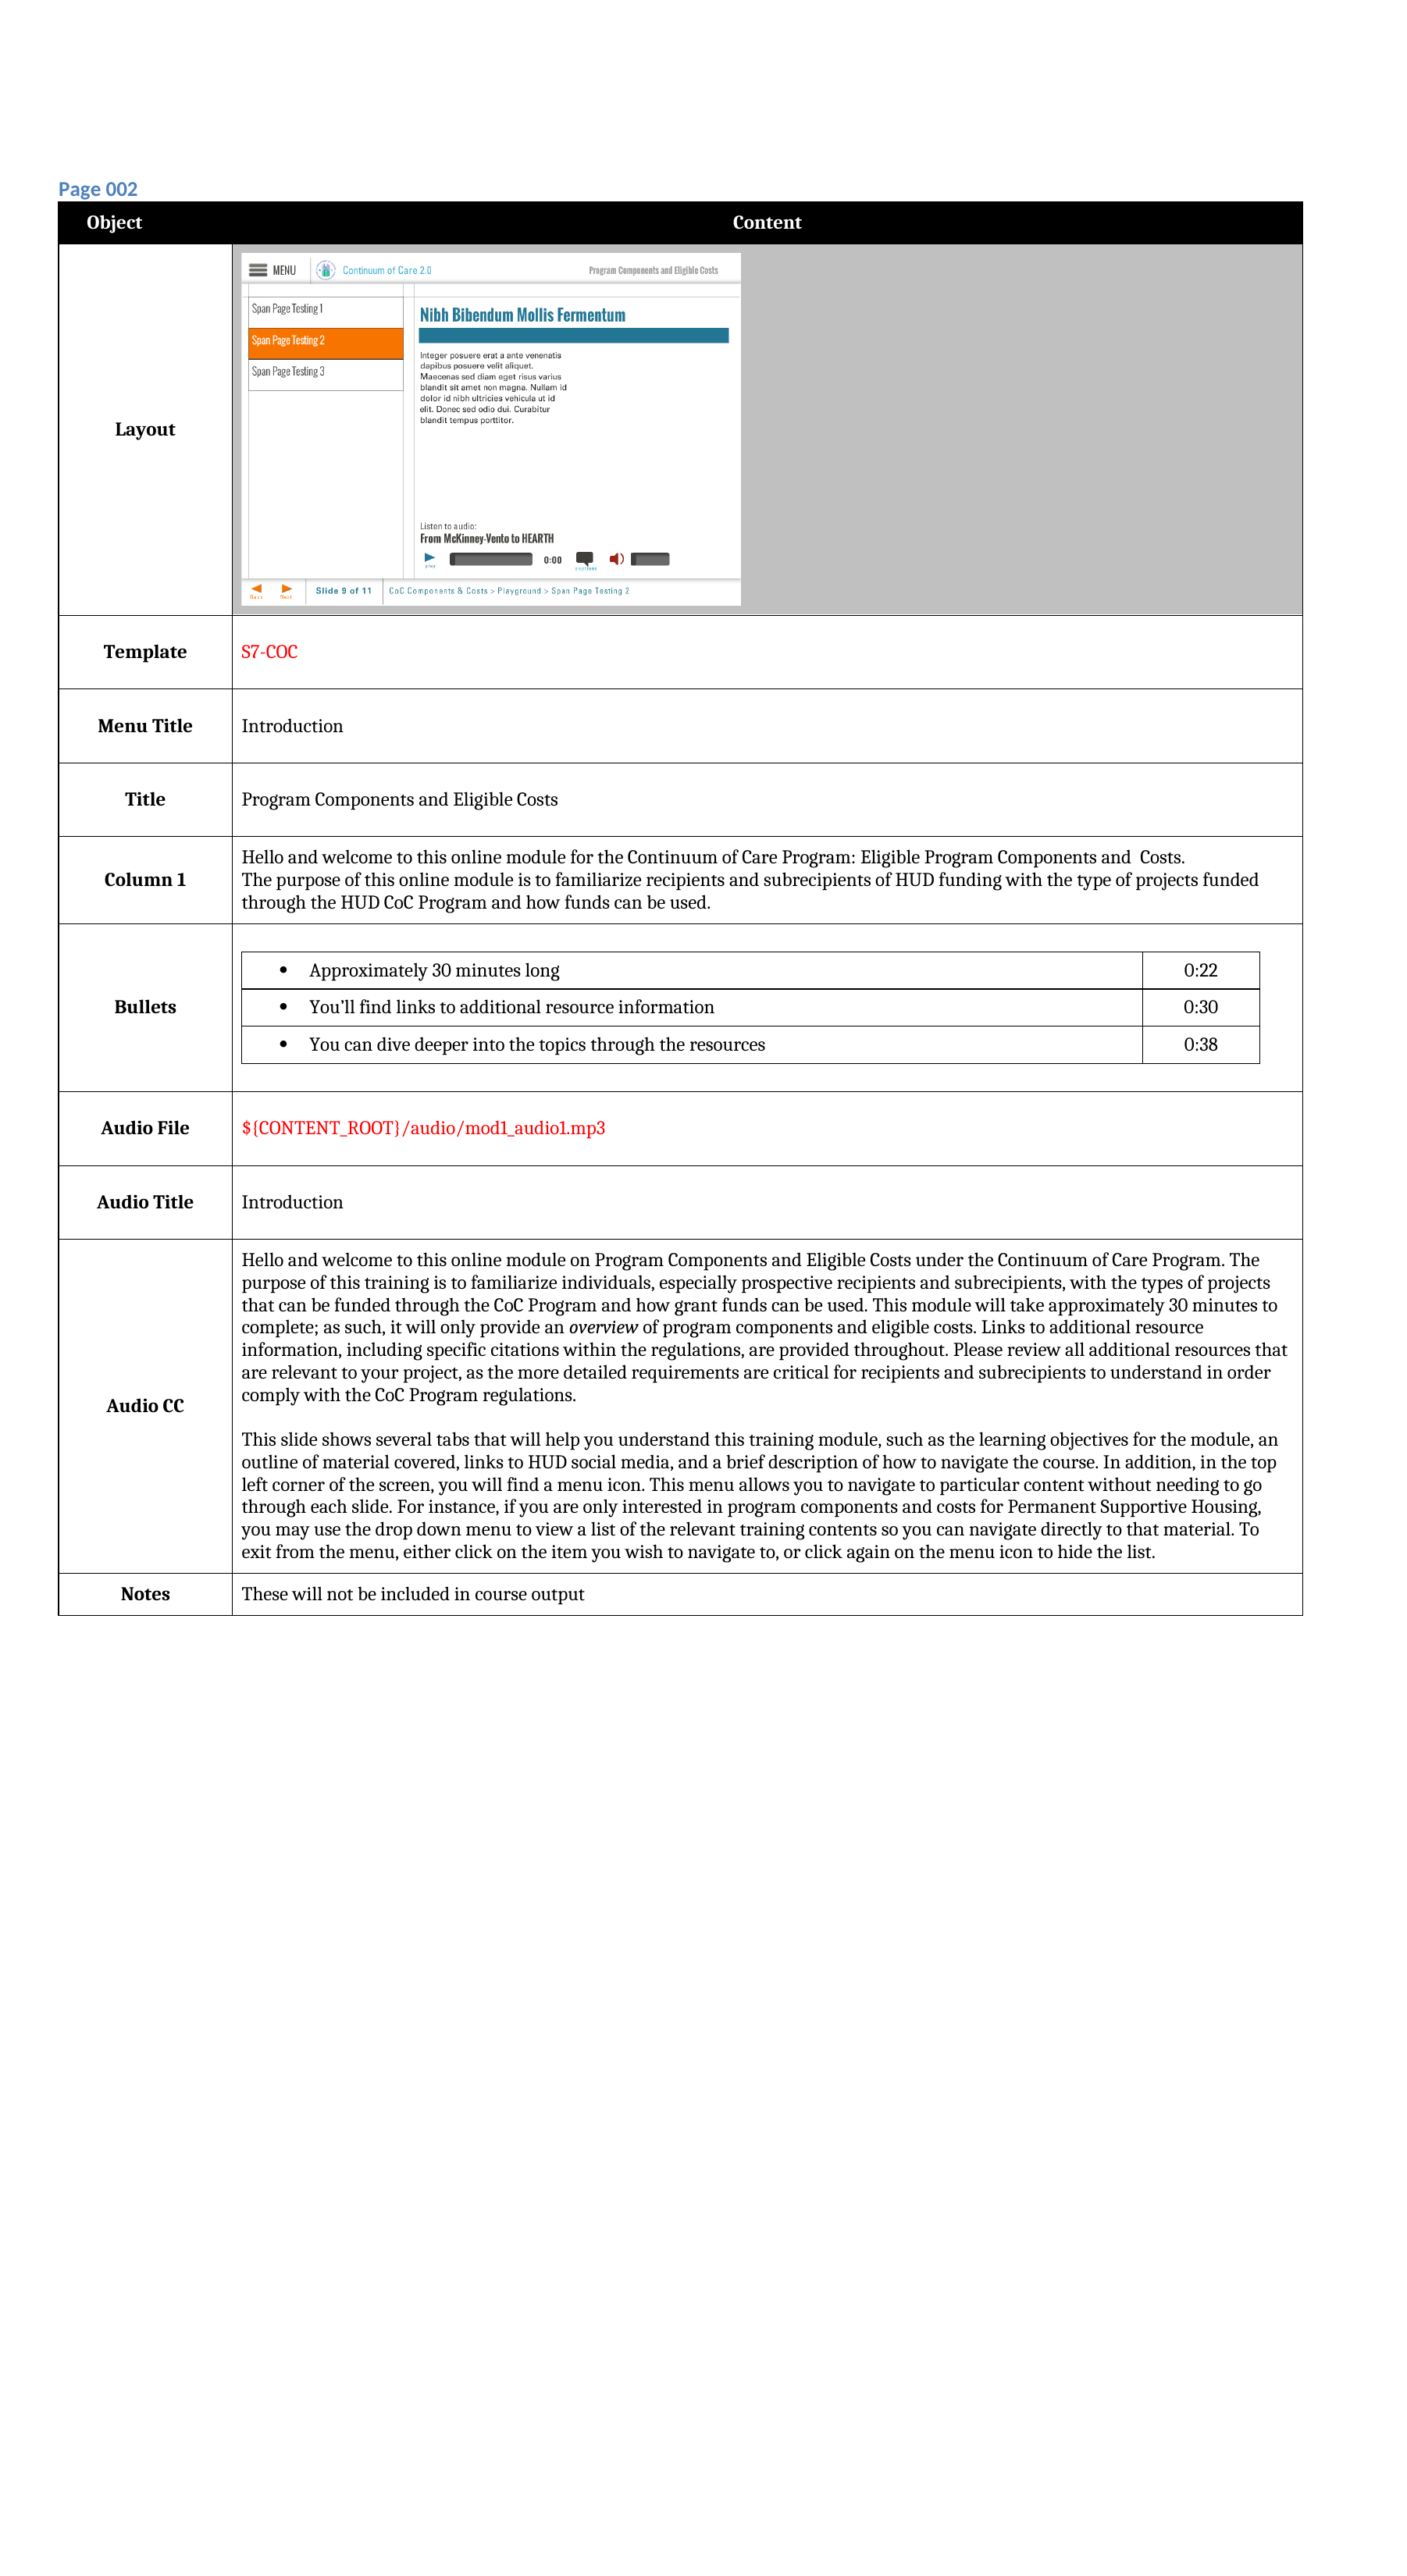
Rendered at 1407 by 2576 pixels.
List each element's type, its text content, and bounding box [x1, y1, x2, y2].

table_cell Bullets [59, 924, 232, 1091]
table_cell Introduction [233, 689, 1302, 763]
table_cell Introduction [233, 1166, 1302, 1239]
table_cell Audio CC [59, 1240, 232, 1573]
table_cell S7-COC [233, 616, 1302, 688]
table_header Object [59, 202, 232, 243]
table_cell Audio Title [59, 1166, 232, 1239]
table_cell These will not be included in course output [233, 1574, 1302, 1614]
picture [241, 253, 741, 606]
table_cell Notes [59, 1574, 232, 1614]
subtitle Page 002 [59, 176, 1319, 201]
table_cell ${CONTENT_ROOT}/audio/mod1_audio1.mp3 [233, 1092, 1302, 1165]
table_cell Menu Title [59, 689, 232, 763]
table_cell Title [59, 763, 232, 836]
table_cell Audio File [59, 1092, 232, 1165]
table_cell Hello and welcome to this online module for the Continuum of Care Program: Eligible Program Components and Costs. The purpose of this online module is to familiarize recipients and subrecipients of HUD funding with the type of projects funded through the HUD CoC Program and how funds can be used. [233, 837, 1302, 923]
table_cell Hello and welcome to this online module on Program Components and Eligible Costs under the Continuum of Care Program. The purpose of this training is to familiarize individuals, especially prospective recipients and subrecipients, with the types of projects that can be funded through the CoC Program and how grant funds can be used. This module will take approximately 30 minutes to complete; as such, it will only provide an overview of program components and eligible costs. Links to additional resource information, including specific citations within the regulations, are provided throughout. Please review all additional resources that are relevant to your project, as the more detailed requirements are critical for recipients and subrecipients to understand in order comply with the CoC Program regulations. This slide shows several tabs that will help you understand this training module, such as the learning objectives for the module, an outline of material covered, links to HUD social media, and a brief description of how to navigate the course. In addition, in the top left corner of the screen, you will find a menu icon. This menu allows you to navigate to particular content without needing to go through each slide. For instance, if you are only interested in program components and costs for Permanent Supportive Housing, you may use the drop down menu to view a list of the relevant training contents so you can navigate directly to that material. To exit from the menu, either click on the item you wish to navigate to, or click again on the menu icon to hide the list. [233, 1240, 1302, 1573]
table_header Content [233, 202, 1302, 243]
table_cell Program Components and Eligible Costs [233, 763, 1302, 836]
table_cell Template [59, 616, 232, 688]
table_cell [233, 924, 1302, 1091]
table_cell Layout [59, 244, 232, 614]
table_cell [233, 244, 1302, 614]
table_cell Column 1 [59, 837, 232, 923]
